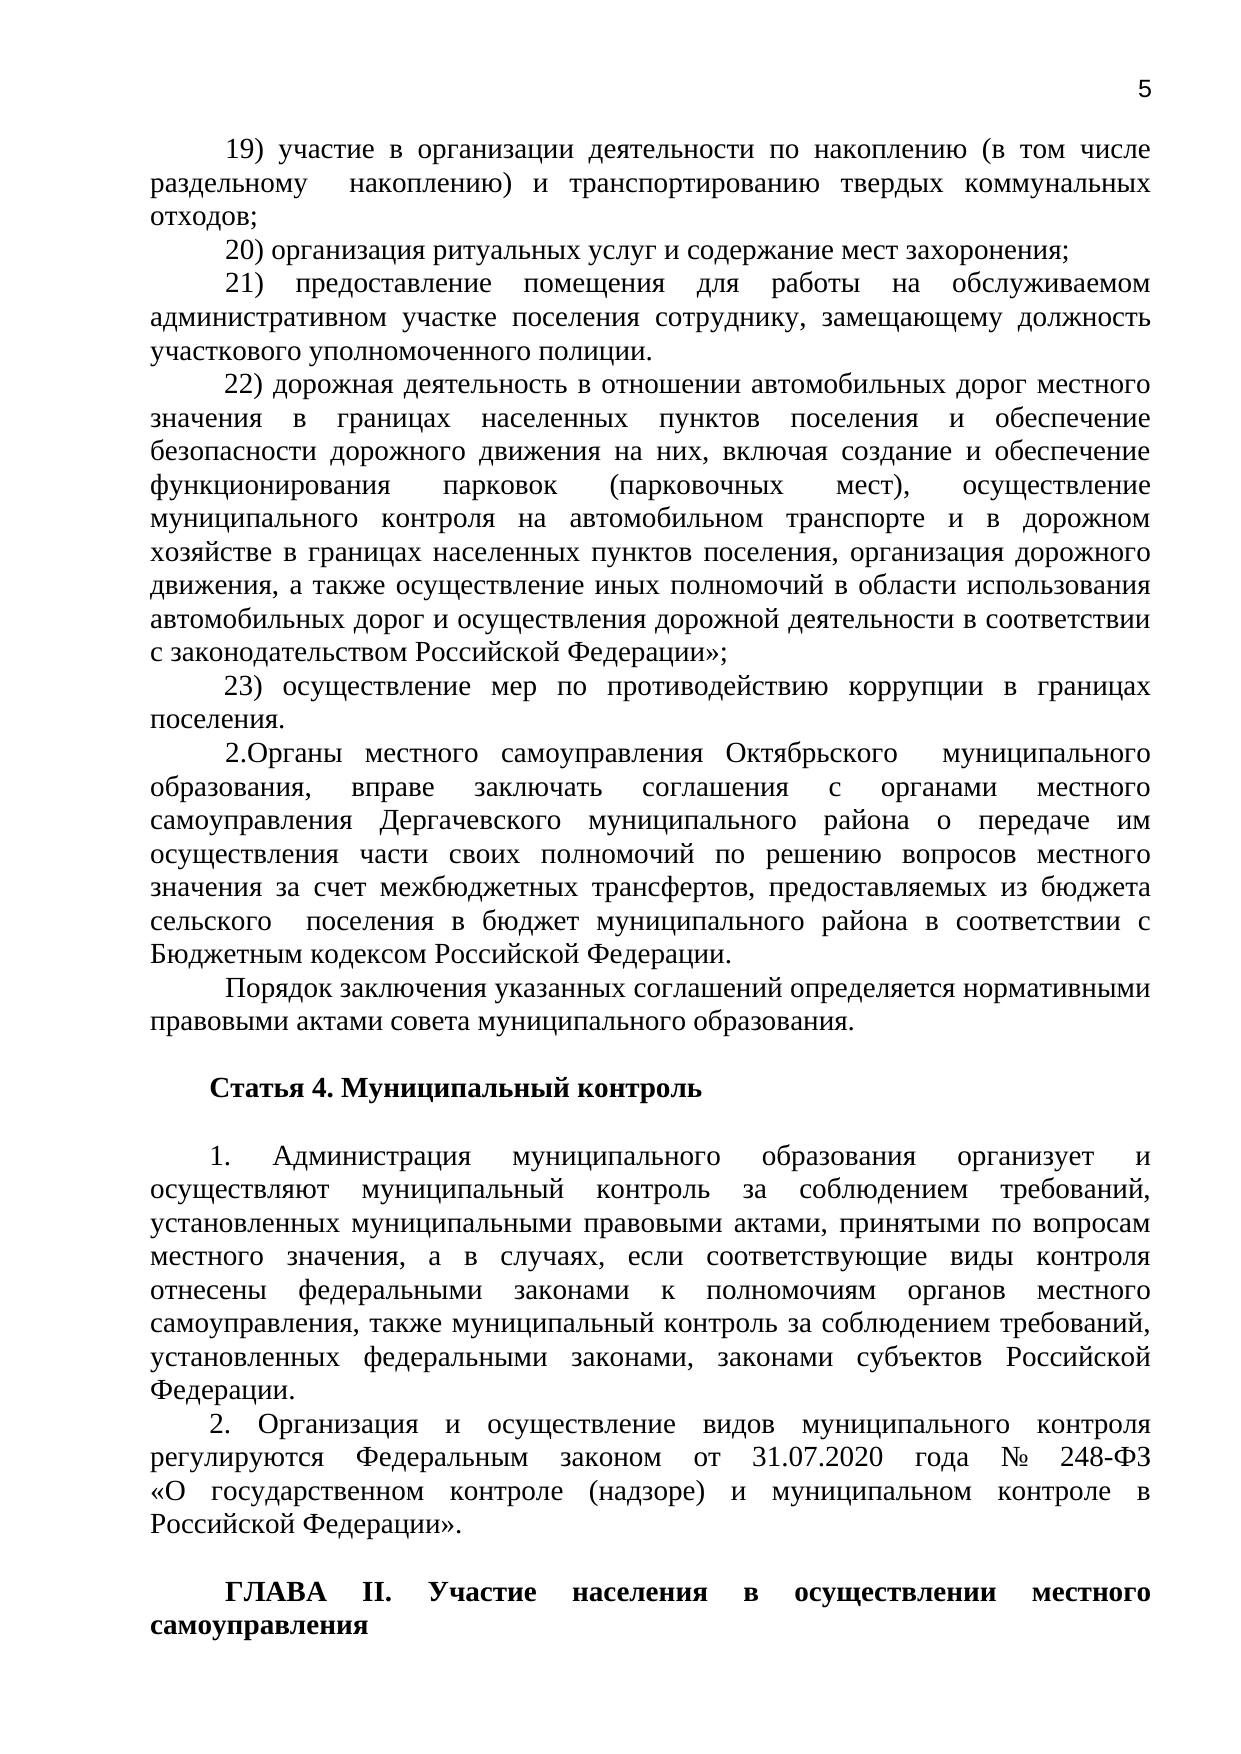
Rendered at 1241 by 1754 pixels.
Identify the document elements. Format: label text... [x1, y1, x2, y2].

text 23) осуществление мер по противодействию коррупции в границах поселения. [150, 668, 1152, 735]
text 22) дорожная деятельность в отношении автомобильных дорог местного значения в границах населенных пунктов поселения и обеспечение безопасности дорожного движения на них, включая создание и обеспечение функционирования парковок (парковочных мест), осуществление муниципального контроля на автомобильном транспорте и в дорожном хозяйстве в границах населенных пунктов поселения, организация дорожного движения, а также осуществление иных полномочий в области использования автомобильных дорог и осуществления дорожной деятельности в соответствии с законодательством Российской Федерации»; [150, 366, 1152, 668]
text Порядок заключения указанных соглашений определяется нормативными правовыми актами совета муниципального образования. [150, 970, 1152, 1037]
text 21) предоставление помещения для работы на обслуживаемом административном участке поселения сотруднику, замещающему должность участкового уполномоченного полиции. [150, 266, 1152, 366]
text 19) участие в организации деятельности по накоплению (в том числе раздельному накоплению) и транспортированию твердых коммунальных отходов; [150, 131, 1152, 232]
subtitle ГЛАВА II. Участие населения в осуществлении местного самоуправления [150, 1574, 1152, 1641]
text 2. Организация и осуществление видов муниципального контроля регулируются Федеральным законом от 31.07.2020 года № 248-ФЗ «О государственном контроле (надзоре) и муниципальном контроле в Российской Федерации». [150, 1406, 1152, 1540]
text 1. Администрация муниципального образования организует и осуществляют муниципальный контроль за соблюдением требований, установленных муниципальными правовыми актами, принятыми по вопросам местного значения, а в случаях, если соответствующие виды контроля отнесены федеральными законами к полномочиям органов местного самоуправления, также муниципальный контроль за соблюдением требований, установленных федеральными законами, законами субъектов Российской Федерации. [150, 1138, 1152, 1406]
text Статья 4. Муниципальный контроль [150, 1071, 1152, 1104]
text 2.Органы местного самоуправления Октябрьского муниципального образования, вправе заключать соглашения с органами местного самоуправления Дергачевского муниципального района о передаче им осуществления части своих полномочий по решению вопросов местного значения за счет межбюджетных трансфертов, предоставляемых из бюджета сельского поселения в бюджет муниципального района в соответствии с Бюджетным кодексом Российской Федерации. [150, 735, 1152, 970]
text 20) организация ритуальных услуг и содержание мест захоронения; [150, 232, 1152, 266]
